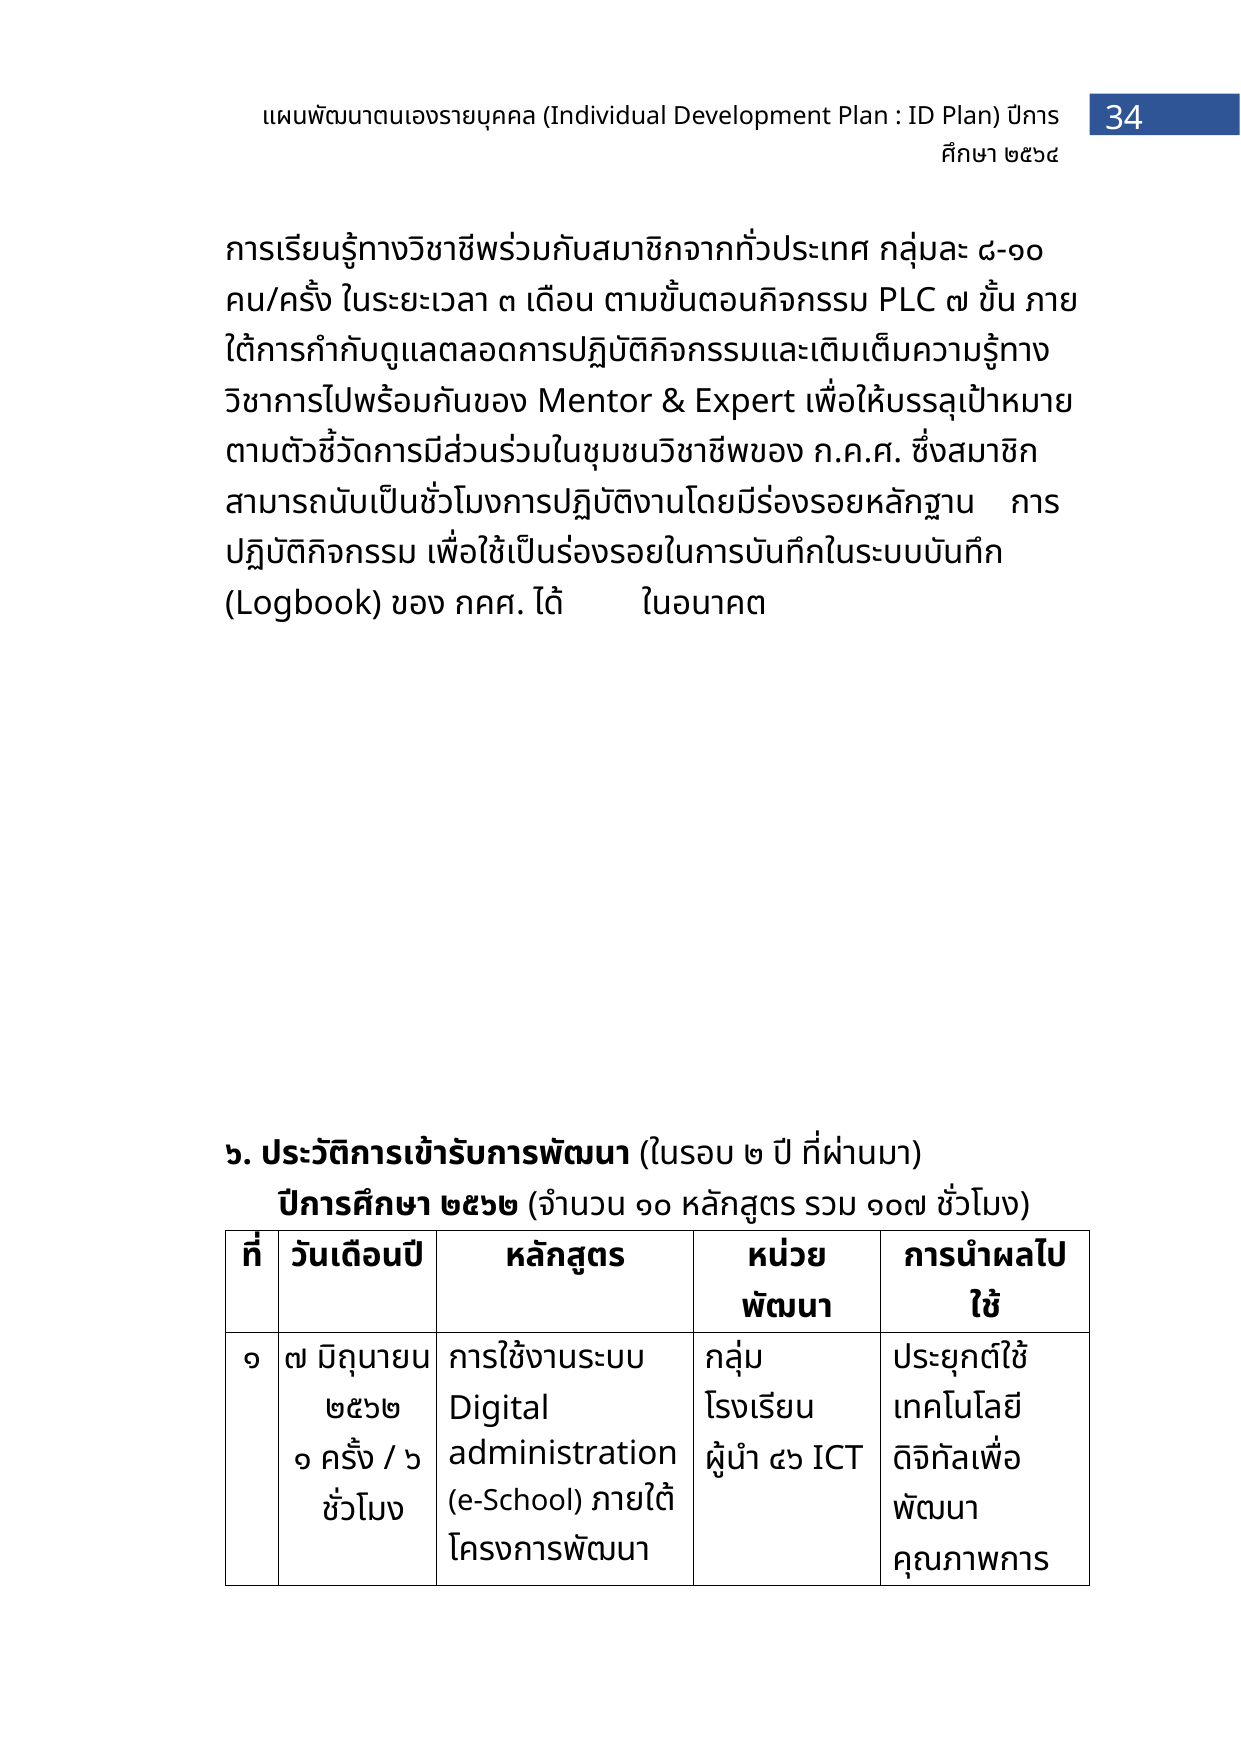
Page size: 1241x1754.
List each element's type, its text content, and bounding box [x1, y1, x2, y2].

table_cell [437, 1333, 693, 1585]
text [225, 225, 1090, 629]
text ๖. ประวัติการเข้ารับการพัฒนา (ในรอบ ๒ ปี ที่ผ่านมา) [225, 1129, 1090, 1179]
table_header ที่ [226, 1231, 278, 1332]
table_header วันเดือนปี [279, 1231, 436, 1332]
table_header การนำผลไปใช้ [881, 1231, 1089, 1332]
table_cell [881, 1333, 1089, 1585]
table_header หลักสูตร [437, 1231, 693, 1332]
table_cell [279, 1333, 436, 1585]
table_cell ๑ [226, 1333, 278, 1585]
table_header หน่วยพัฒนา [694, 1231, 880, 1332]
text ปีการศึกษา ๒๕๖๒ (จำนวน ๑๐ หลักสูตร รวม ๑๐๗ ชั่วโมง) [225, 1179, 1090, 1230]
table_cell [694, 1333, 880, 1585]
